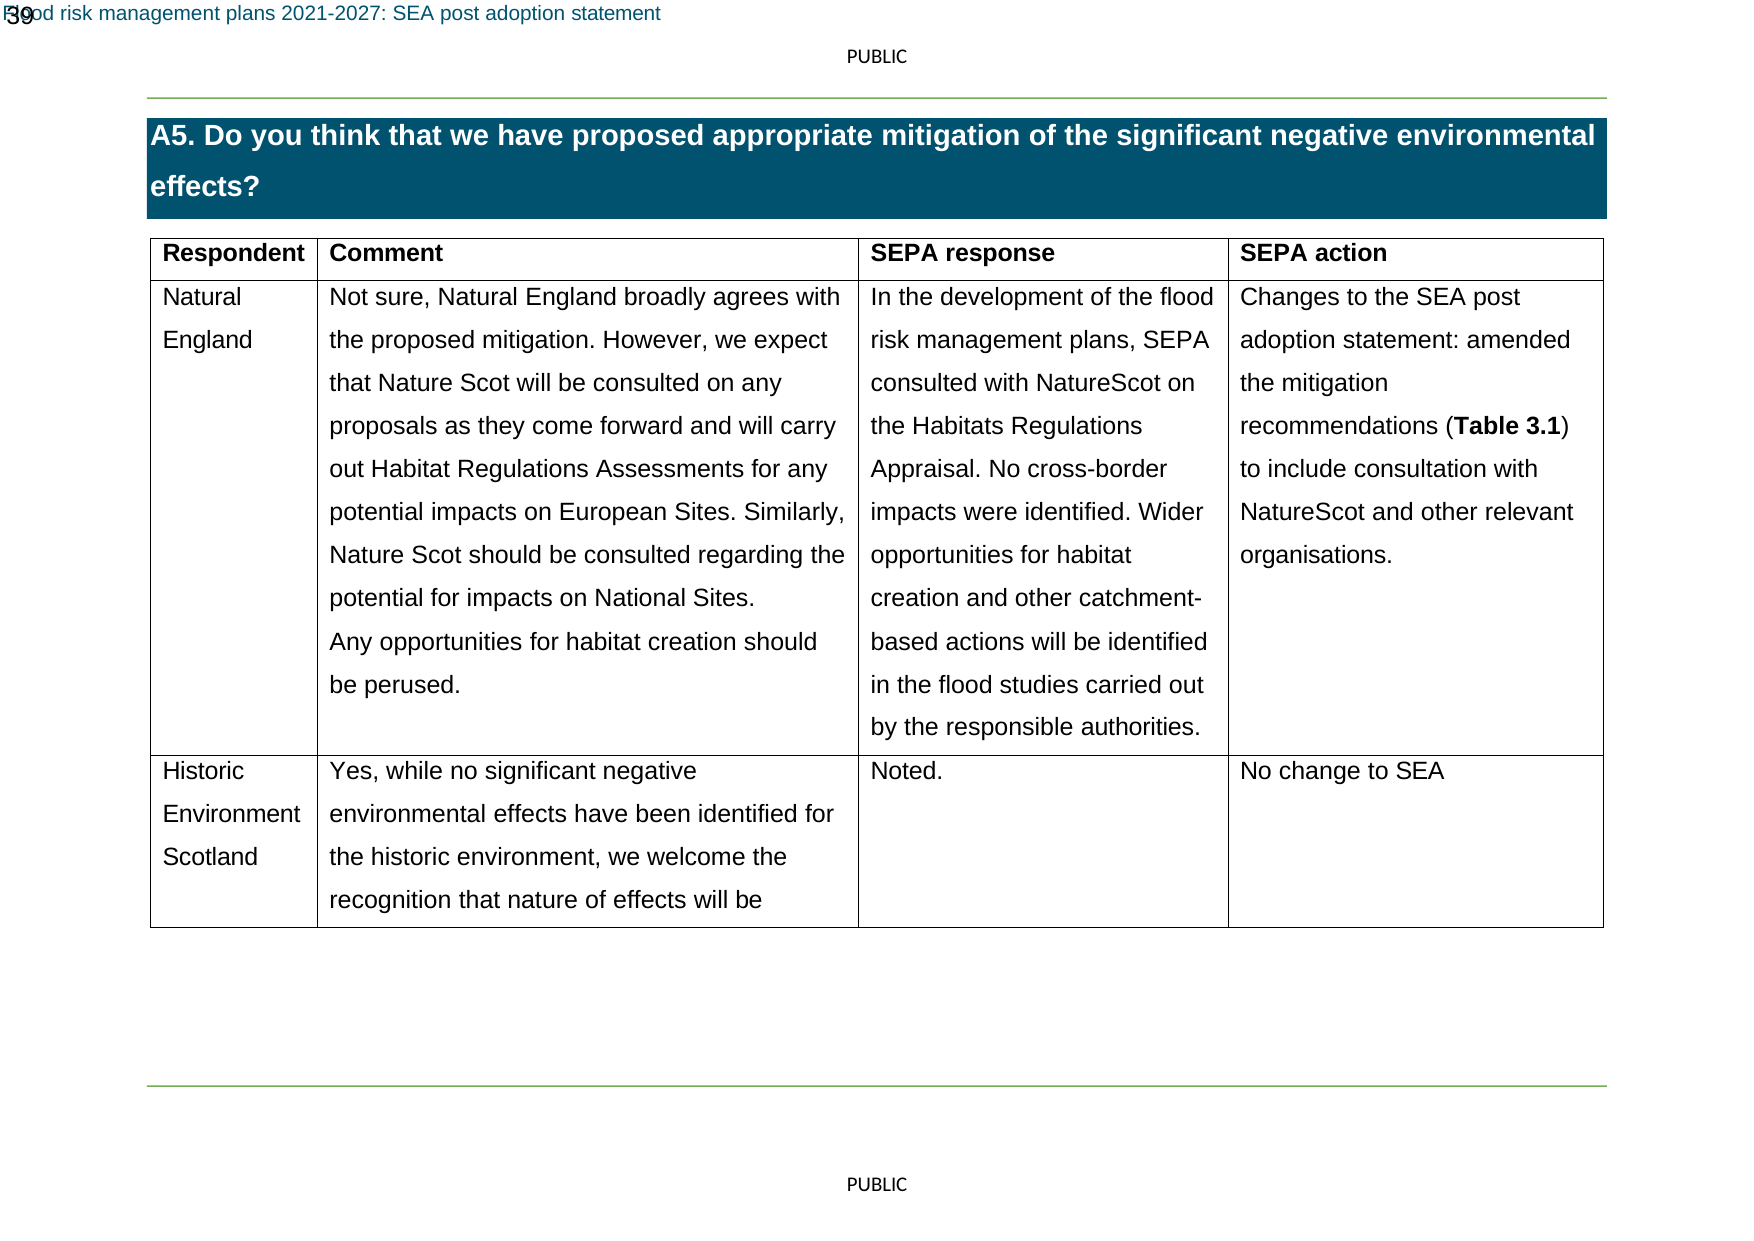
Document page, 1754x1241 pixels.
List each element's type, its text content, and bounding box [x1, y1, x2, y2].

table_cell Yes, while no significant negative environmental effects have been identified for the historic environment, we welcome the recognition that nature of effects will be [318, 756, 858, 927]
table_cell Natural England [151, 281, 317, 755]
table_cell Changes to the SEA post adoption statement: amended the mitigation recommendations (Table 3.1) to include consultation with NatureScot and other relevant organisations. [1229, 281, 1603, 755]
table_header SEPA response [859, 239, 1228, 280]
table_cell Noted. [859, 756, 1228, 927]
table_header Respondent [151, 239, 317, 280]
table_cell Not sure, Natural England broadly agrees with the proposed mitigation. However, we expect that Nature Scot will be consulted on any proposals as they come forward and will carry out Habitat Regulations Assessments for any potential impacts on European Sites. Similarly, Nature Scot should be consulted regarding the potential for impacts on National Sites. Any opportunities for habitat creation should be perused. [318, 281, 858, 755]
table_cell Historic Environment Scotland [151, 756, 317, 927]
table_header SEPA action [1229, 239, 1603, 280]
table_cell In the development of the flood risk management plans, SEPA consulted with NatureScot on the Habitats Regulations Appraisal. No cross-border impacts were identified. Wider opportunities for habitat creation and other catchment- based actions will be identified in the flood studies carried out by the responsible authorities. [859, 281, 1228, 755]
table_header Comment [318, 239, 858, 280]
table_cell No change to SEA [1229, 756, 1603, 927]
